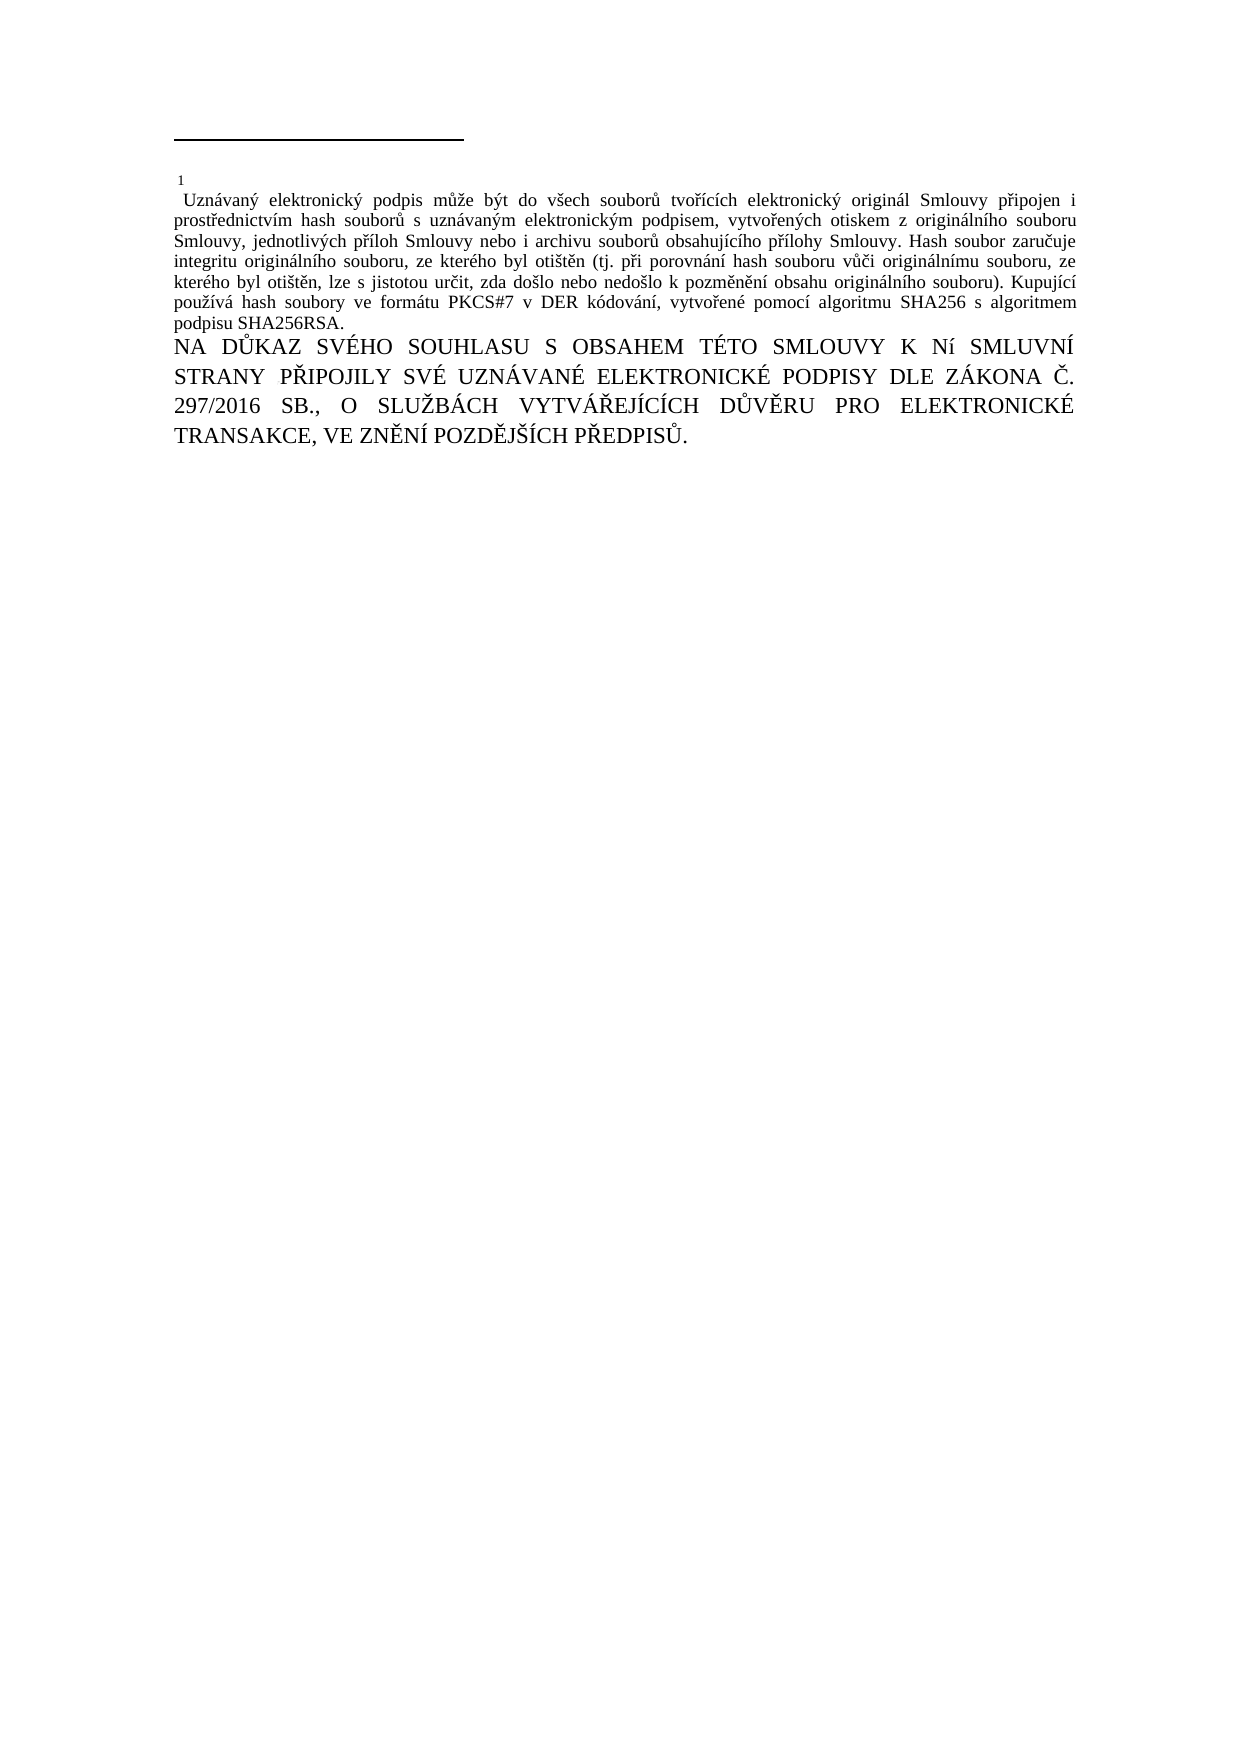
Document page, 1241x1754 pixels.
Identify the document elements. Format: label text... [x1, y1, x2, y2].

text 1 [177, 172, 1078, 188]
text Uznávaný elektronický podpis může být do všech souborů tvořících elektronický originál Smlouvy připojen i prostřednictvím hash souborů s uznávaným elektronickým podpisem, vytvořených otiskem z originálního souboru Smlouvy, jednotlivých příloh Smlouvy nebo i archivu souborů obsahujícího přílohy Smlouvy. Hash soubor zaručuje integritu originálního souboru, ze kterého byl otištěn (tj. při porovnání hash souboru vůči originálnímu souboru, ze kterého byl otištěn, lze s jistotou určit, zda došlo nebo nedošlo k pozměnění obsahu originálního souboru). Kupující používá hash soubory ve formátu PKCS#7 v DER kódování, vytvořené pomocí algoritmu SHA256 s algoritmem podpisu SHA256RSA. [173, 190, 1078, 333]
text NA DŮKAZ SVÉHO SOUHLASU S OBSAHEM TÉTO SMLOUVY K Ní SMLUVNÍ STRANY PŘIPOJILY SVÉ UZNÁVANÉ ELEKTRONICKÉ PODPISY DLE ZÁKONA Č. 297/2016 SB., O SLUŽBÁCH VYTVÁŘEJÍCÍCH DŮVĚRU PRO ELEKTRONICKÉ TRANSAKCE, VE ZNĚNÍ POZDĚJŠÍCH PŘEDPISŮ. [173, 333, 1075, 448]
